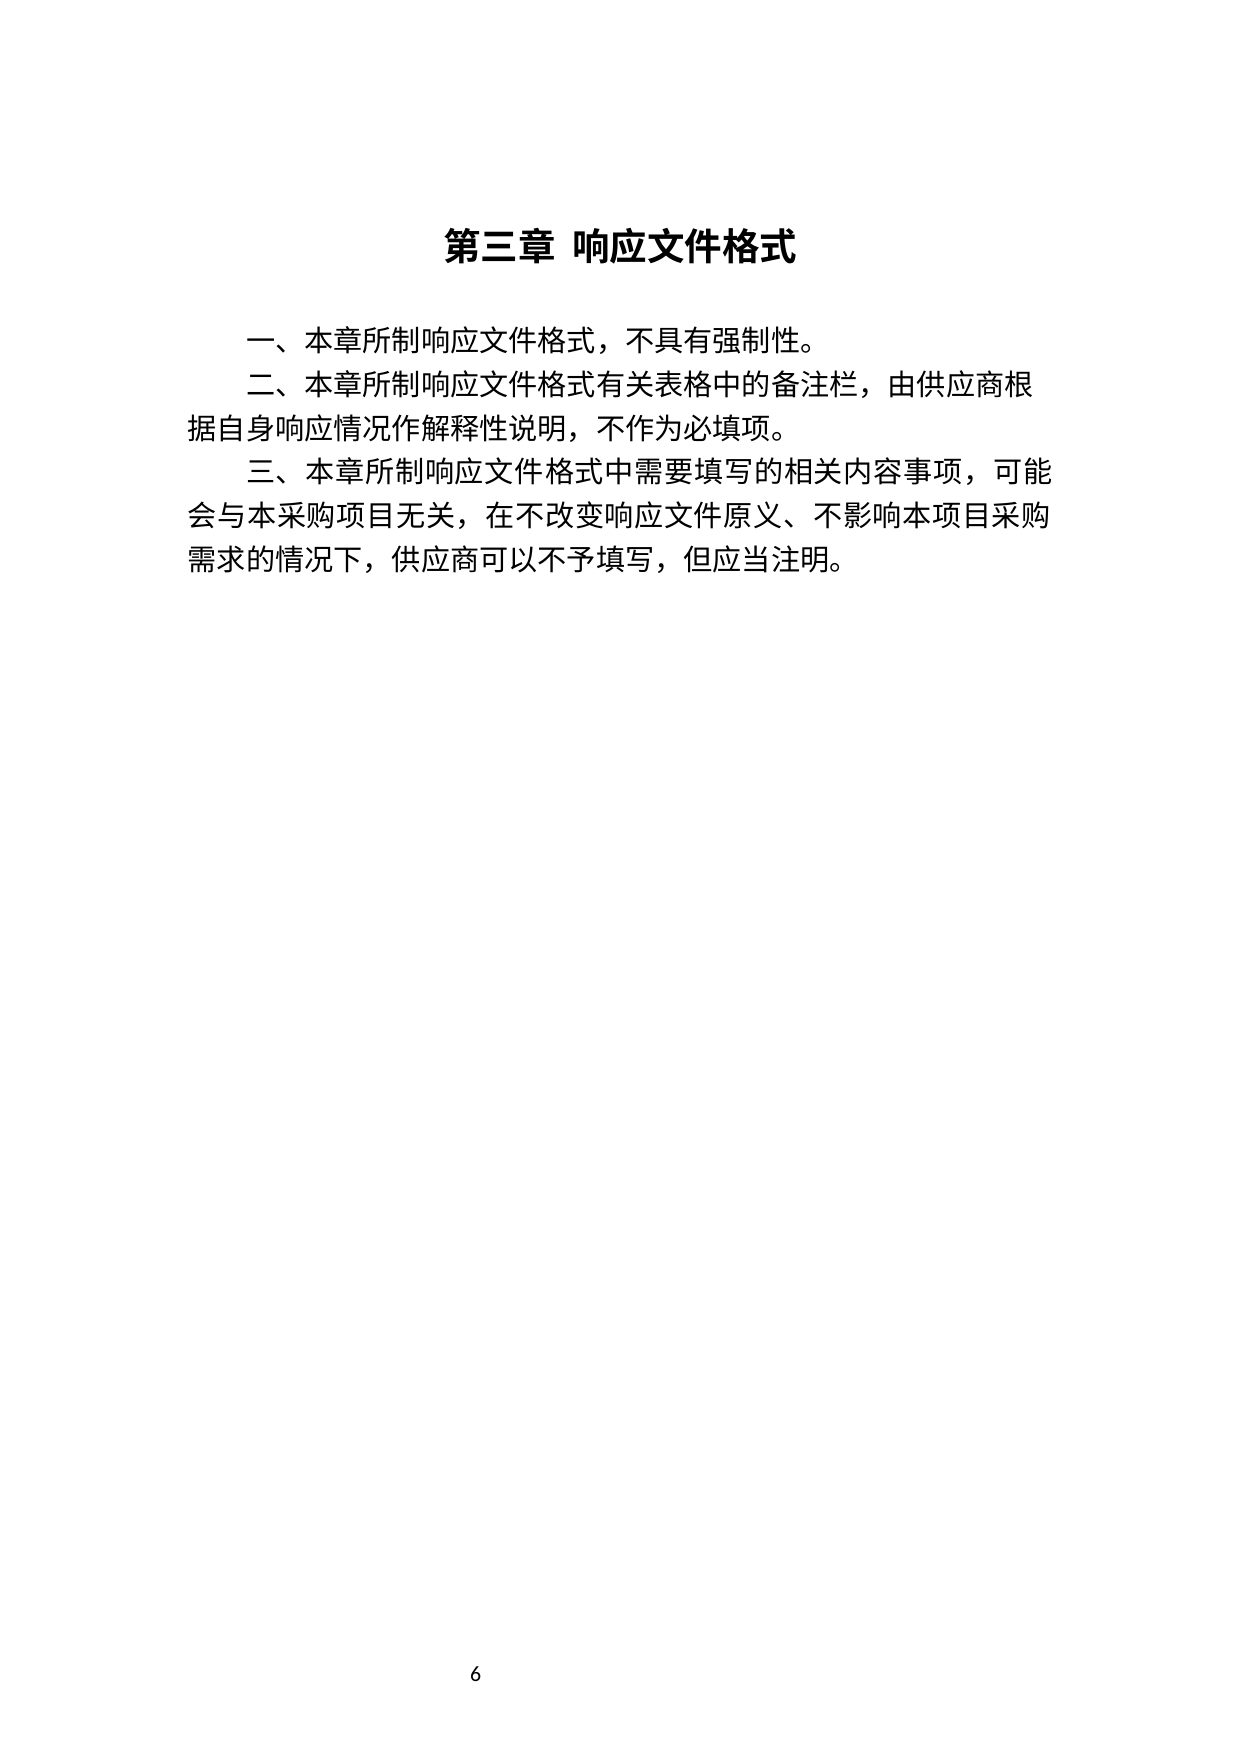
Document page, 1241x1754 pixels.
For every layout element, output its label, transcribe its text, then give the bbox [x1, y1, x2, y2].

list 本章所制响应文件格式，不具有强制性。 [187, 317, 1053, 360]
subtitle 第三章 响应文件格式 [187, 212, 1053, 277]
list 二、本章所制响应文件格式有关表格中的备注栏，由供应商根据自身响应情况作解释性说明，不作为必填项。 [187, 360, 1053, 448]
text 三、本章所制响应文件格式中需要填写的相关内容事项，可能会与本采购项目无关，在不改变响应文件原义、不影响本项目采购需求的情况下，供应商可以不予填写，但应当注明。 [187, 448, 1053, 579]
